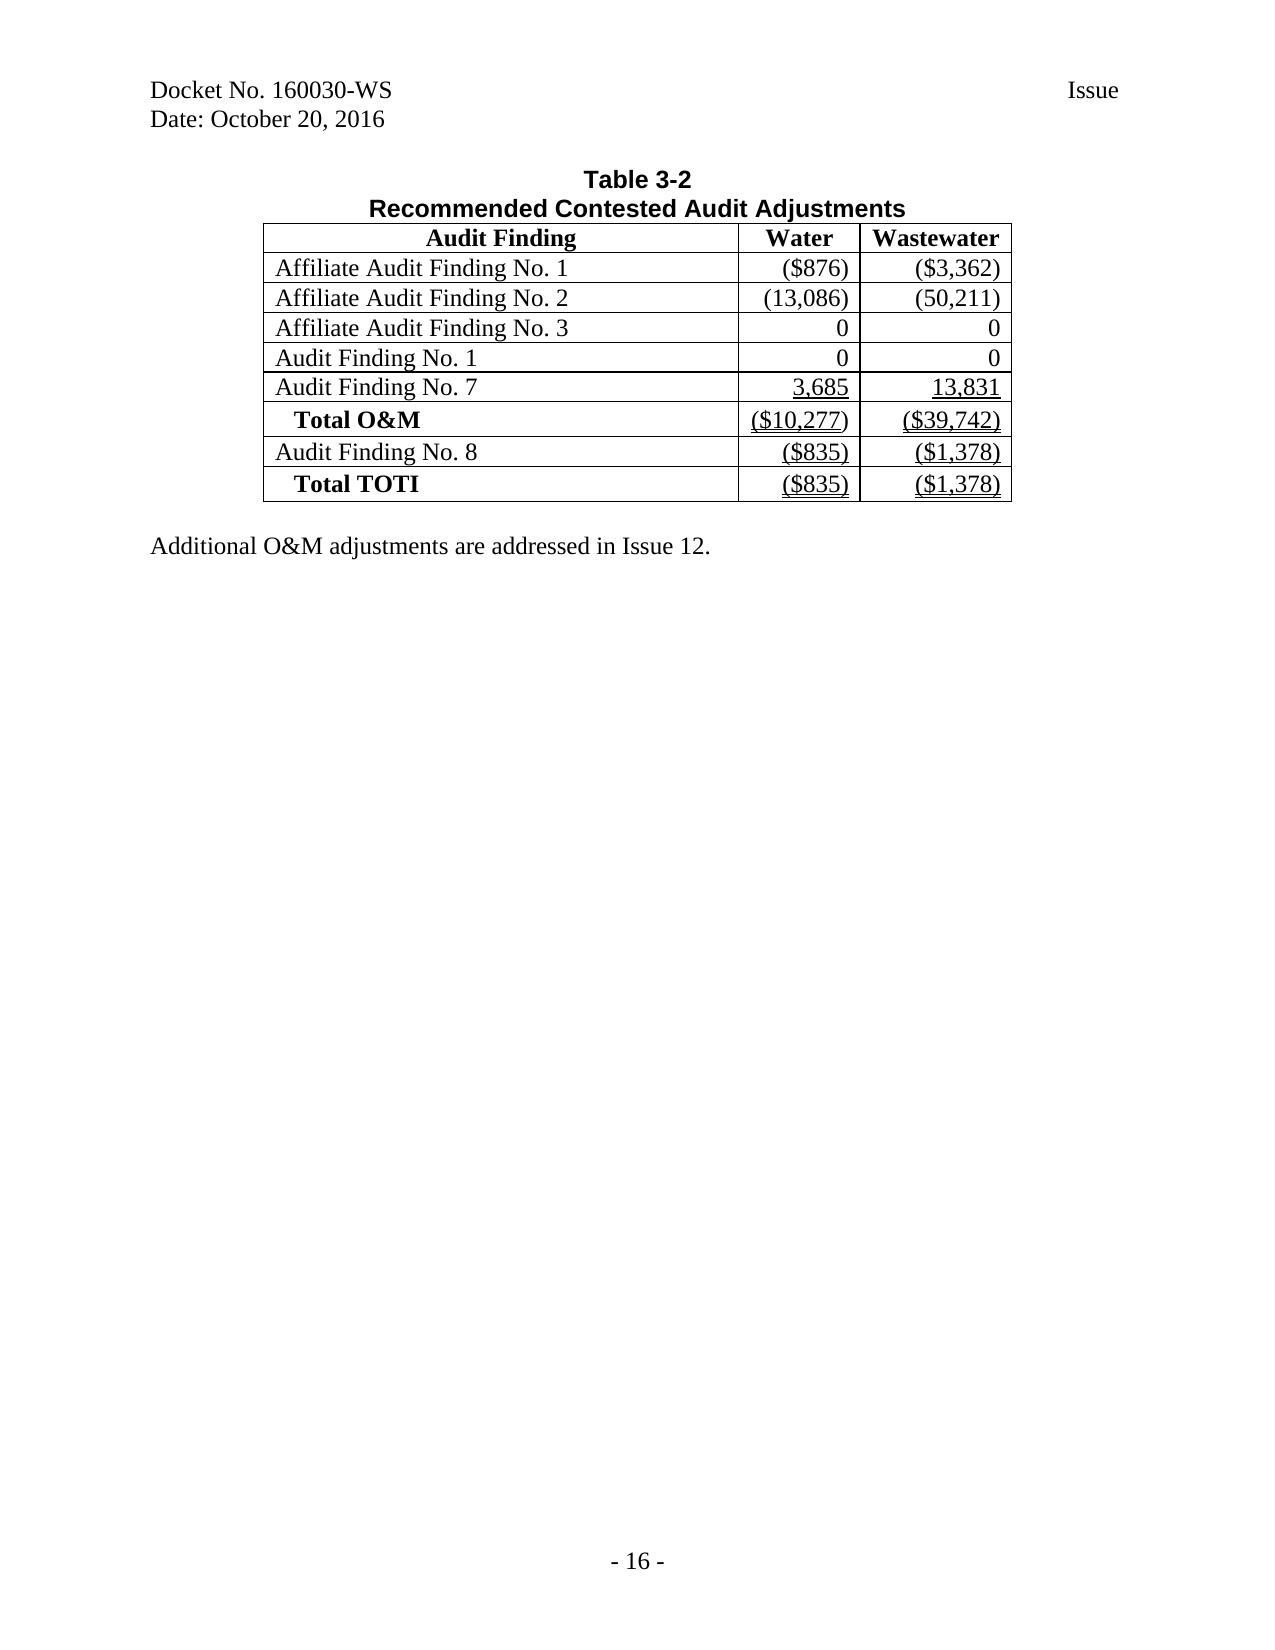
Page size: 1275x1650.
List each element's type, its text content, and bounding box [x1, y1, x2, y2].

table_header Wastewater [861, 224, 1011, 252]
table_cell Total TOTI [264, 467, 738, 501]
table_cell 3,685 [739, 373, 859, 401]
table_cell (13,086) [739, 283, 859, 312]
text Additional O&M adjustments are addressed in Issue 12. [150, 531, 1125, 560]
table_header Audit Finding [264, 224, 738, 252]
table_cell 0 [739, 313, 859, 342]
table_cell Audit Finding No. 1 [264, 343, 738, 371]
table_cell ($1,378) [861, 467, 1011, 501]
table_cell Audit Finding No. 8 [264, 437, 738, 466]
table_cell ($876) [739, 253, 859, 282]
table_header Water [739, 224, 859, 252]
table_cell ($39,742) [861, 402, 1011, 436]
text Table 3-2 [150, 165, 1125, 194]
table_cell 0 [861, 313, 1011, 342]
table_cell 13,831 [861, 373, 1011, 401]
table_cell Affiliate Audit Finding No. 3 [264, 313, 738, 342]
text Recommended Contested Audit Adjustments [150, 194, 1125, 222]
table_cell 0 [861, 343, 1011, 371]
table_cell ($1,378) [861, 437, 1011, 466]
table_cell Total O&M [264, 402, 738, 436]
table_cell Audit Finding No. 7 [264, 373, 738, 401]
table_cell ($3,362) [861, 253, 1011, 282]
table_cell (50,211) [861, 283, 1011, 312]
table_cell Affiliate Audit Finding No. 2 [264, 283, 738, 312]
table_cell ($835) [739, 437, 859, 466]
table_cell Affiliate Audit Finding No. 1 [264, 253, 738, 282]
table_cell 0 [739, 343, 859, 371]
table_cell ($10,277) [739, 402, 859, 436]
table_cell ($835) [739, 467, 859, 501]
